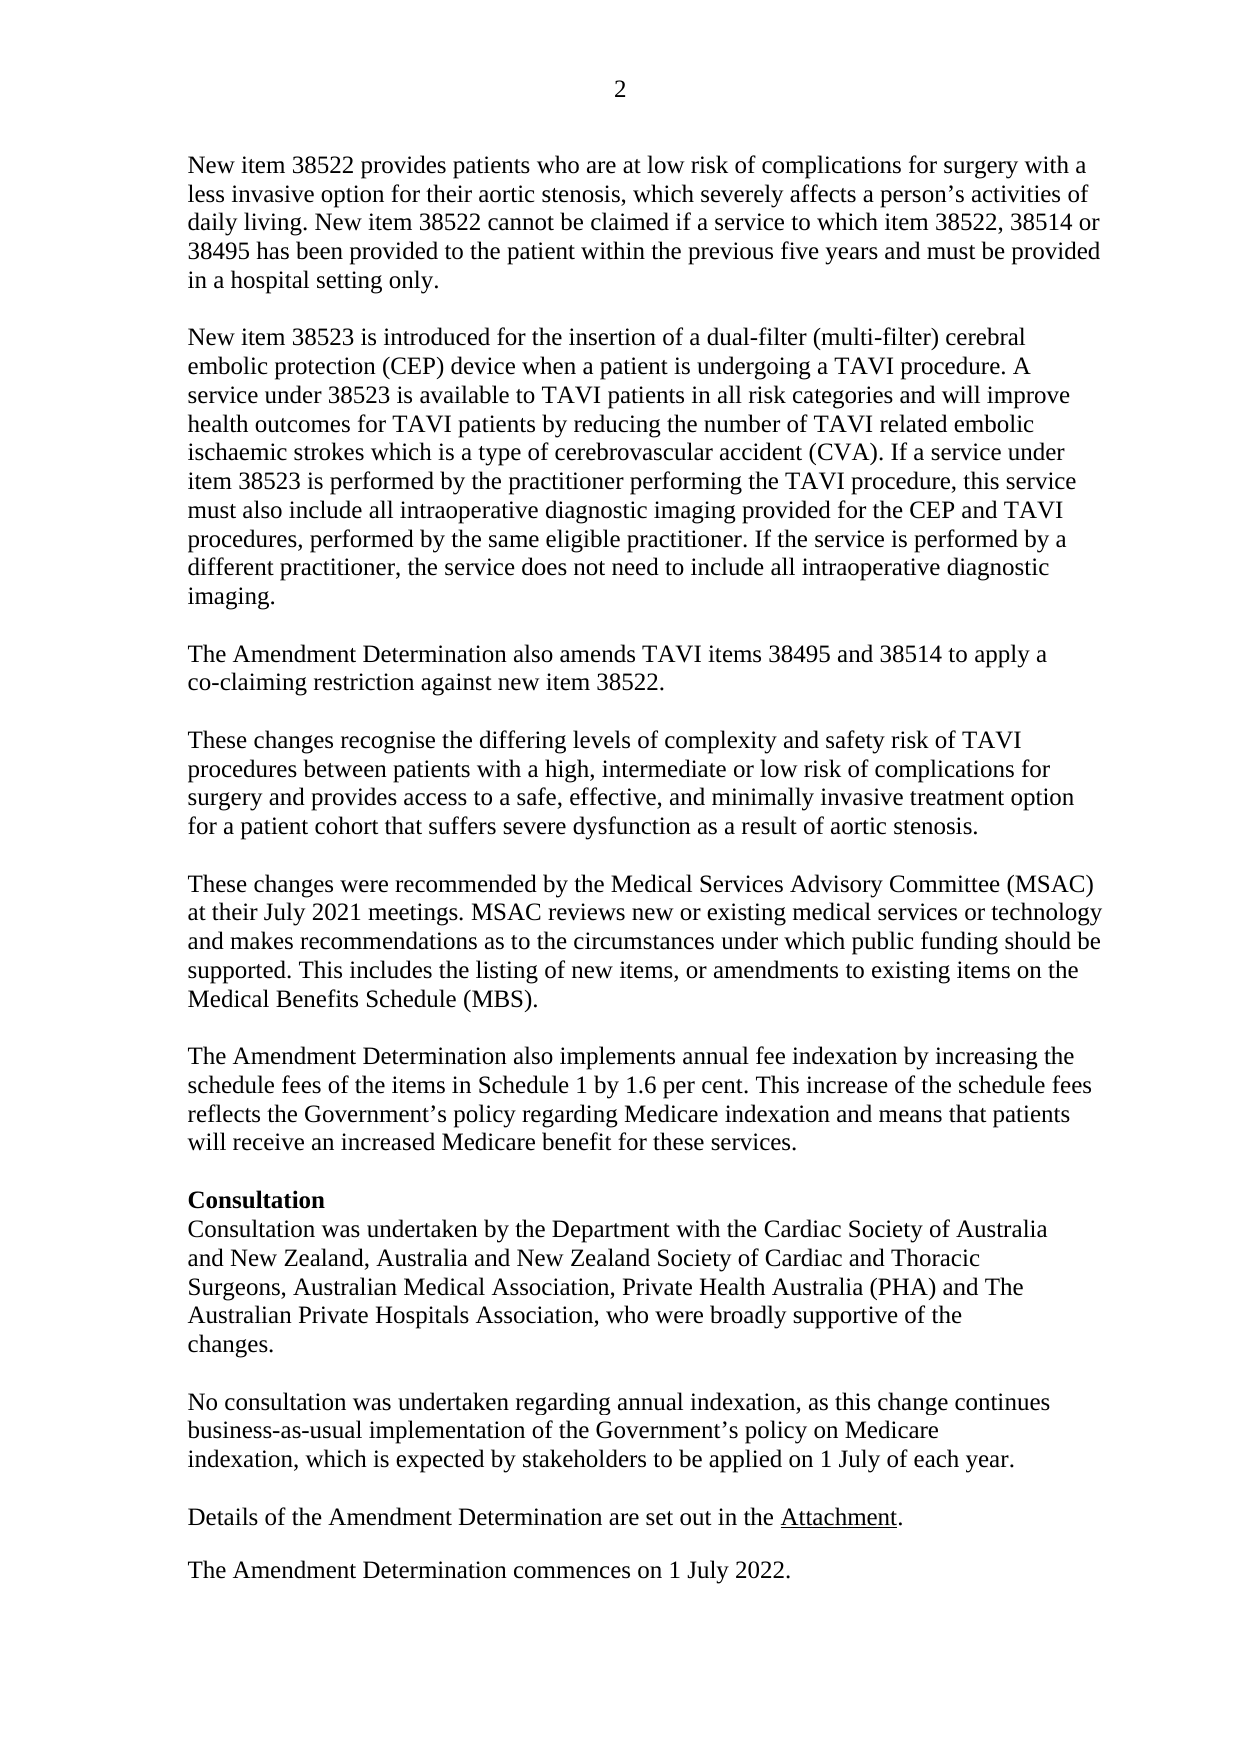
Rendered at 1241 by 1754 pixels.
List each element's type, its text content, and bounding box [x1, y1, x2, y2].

text These changes were recommended by the Medical Services Advisory Committee (MSAC) at their July 2021 meetings. MSAC reviews new or existing medical services or technology and makes recommendations as to the circumstances under which public funding should be supported. This includes the listing of new items, or amendments to existing items on the Medical Benefits Schedule (MBS). [187, 869, 1103, 1012]
text The Amendment Determination also amends TAVI items 38495 and 38514 to apply a co-claiming restriction against new item 38522. [187, 639, 1103, 696]
text Consultation [187, 1185, 1053, 1214]
text New item 38523 is introduced for the insertion of a dual-filter (multi-filter) cerebral embolic protection (CEP) device when a patient is undergoing a TAVI procedure. A service under 38523 is available to TAVI patients in all risk categories and will improve health outcomes for TAVI patients by reducing the number of TAVI related embolic ischaemic strokes which is a type of cerebrovascular accident (CVA). If a service under item 38523 is performed by the practitioner performing the TAVI procedure, this service must also include all intraoperative diagnostic imaging provided for the CEP and TAVI procedures, performed by the same eligible practitioner. If the service is performed by a different practitioner, the service does not need to include all intraoperative diagnostic imaging. [187, 322, 1103, 610]
text The Amendment Determination also implements annual fee indexation by increasing the schedule fees of the items in Schedule 1 by 1.6 per cent. This increase of the schedule fees reflects the Government’s policy regarding Medicare indexation and means that patients will receive an increased Medicare benefit for these services. [187, 1041, 1103, 1156]
text New item 38522 provides patients who are at low risk of complications for surgery with a less invasive option for their aortic stenosis, which severely affects a person’s activities of daily living. New item 38522 cannot be claimed if a service to which item 38522, 38514 or 38495 has been provided to the patient within the previous five years and must be provided in a hospital setting only. [187, 150, 1103, 294]
text These changes recognise the differing levels of complexity and safety risk of TAVI procedures between patients with a high, intermediate or low risk of complications for surgery and provides access to a safe, effective, and minimally invasive treatment option for a patient cohort that suffers severe dysfunction as a result of aortic stenosis. [187, 725, 1103, 840]
text Details of the Amendment Determination are set out in the Attachment. [187, 1502, 1053, 1530]
text Consultation was undertaken by the Department with the Cardiac Society of Australia and New Zealand, Australia and New Zealand Society of Cardiac and Thoracic Surgeons, Australian Medical Association, Private Health Australia (PHA) and The Australian Private Hospitals Association, who were broadly supportive of the changes. [187, 1214, 1053, 1358]
text The Amendment Determination commences on 1 July 2022. [187, 1555, 1053, 1584]
